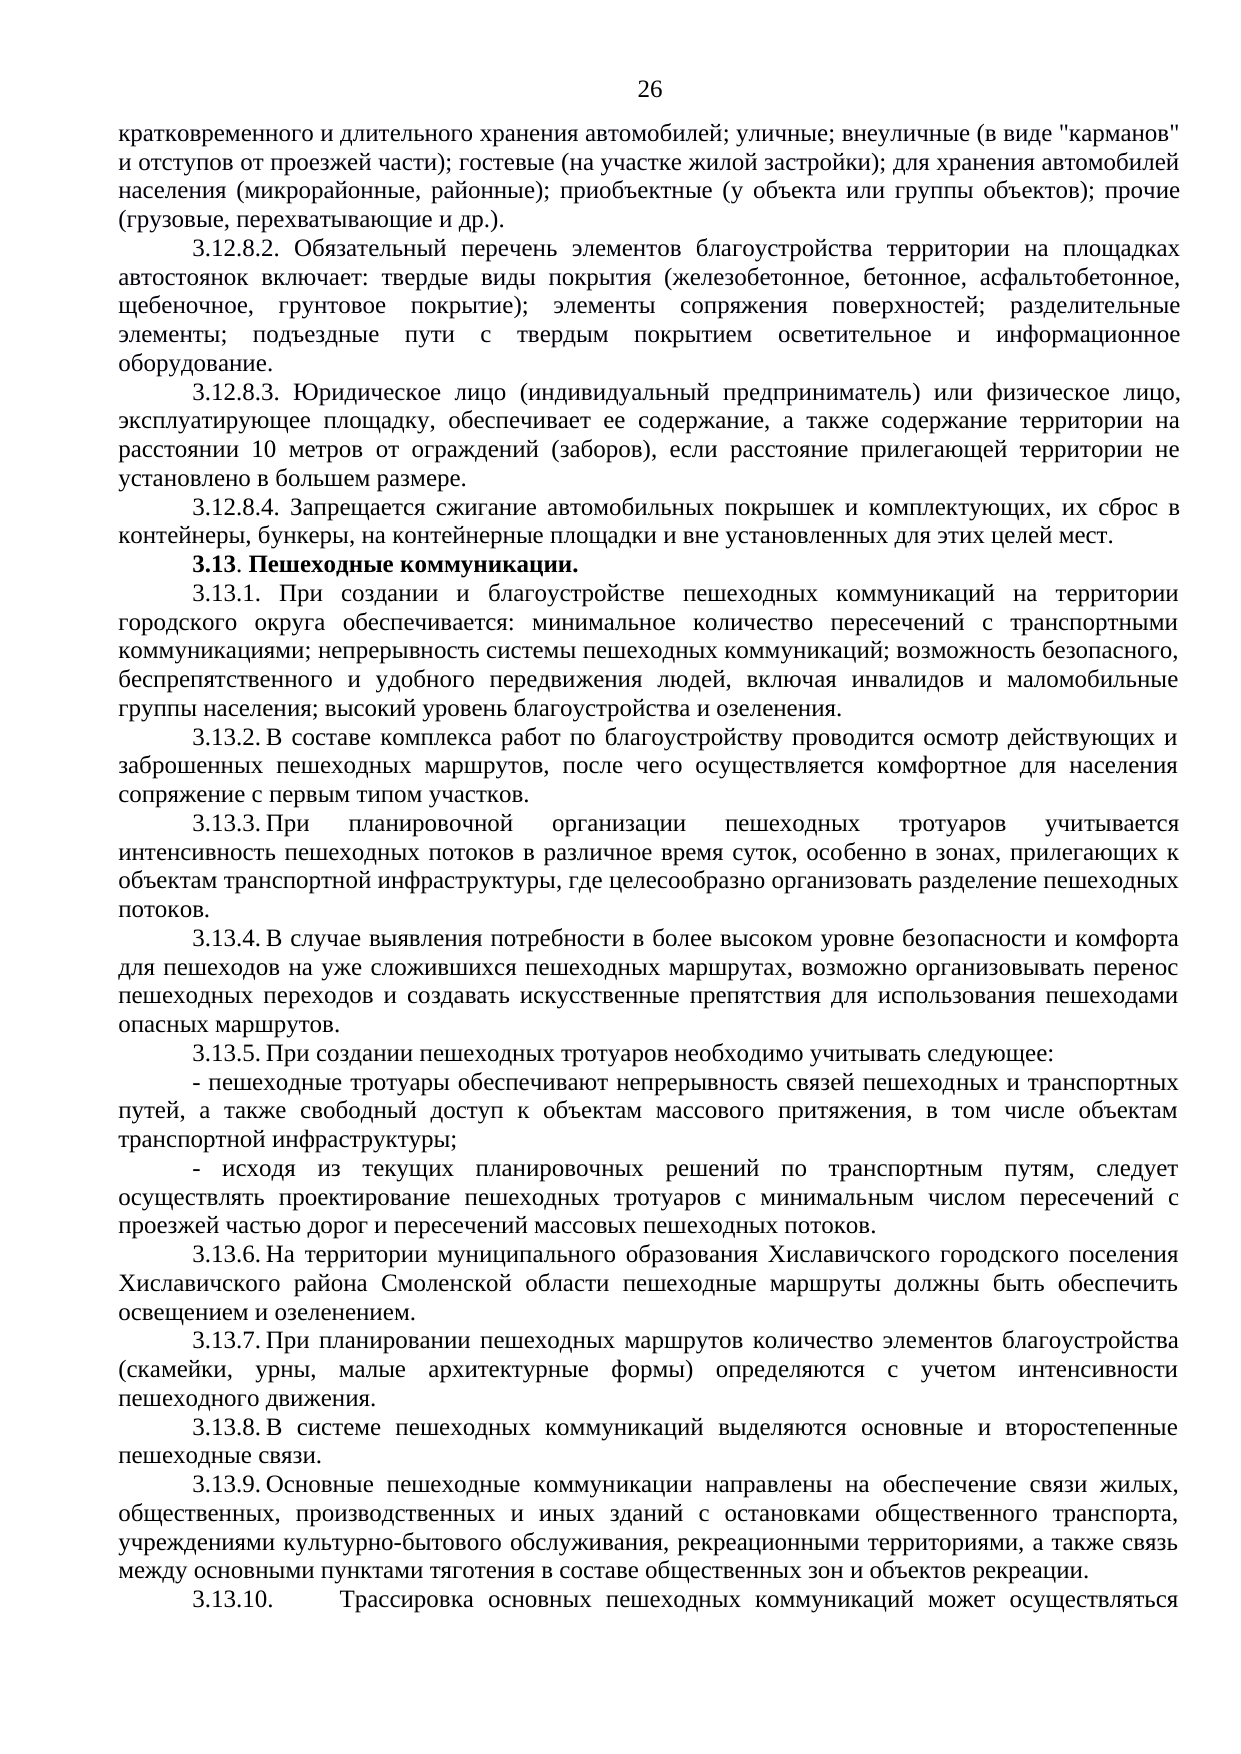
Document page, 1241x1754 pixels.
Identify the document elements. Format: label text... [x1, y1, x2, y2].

text 3.13.1. При создании и благоустройстве пешеходных коммуникаций на территории городского округа обеспечивается: минимальное количество пересечений с транспортными коммуникациями; непрерывность системы пешеходных коммуникаций; возможность безопасного, беспрепятственного и удобного передвижения людей, включая инвалидов и маломобильные группы населения; высокий уровень благоустройства и озеленения. [118, 578, 1179, 722]
list На территории муниципального образования Хиславичского городского поселения Хиславичского района Смоленской области пешеходные маршруты должны быть обеспечить освещением и озеленением. [118, 1239, 1179, 1326]
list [118, 1584, 1179, 1613]
list При создании пешеходных тротуаров необходимо учитывать следующее: [118, 1038, 1179, 1067]
list Основные пешеходные коммуникации направлены на обеспечение связи жилых, общественных, производственных и иных зданий с остановками общественного транспорта, учреждениями культурно-бытового обслуживания, рекреационными территориями, а также связь между основными пунктами тяготения в составе общественных зон и объектов рекреации. [118, 1469, 1179, 1584]
text 3.13. Пешеходные коммуникации. [118, 549, 1181, 578]
list В составе комплекса работ по благоустройству проводится осмотр действующих и заброшенных пешеходных маршрутов, после чего осуществляется комфортное для населения сопряжение с первым типом участков. [118, 722, 1179, 808]
list В системе пешеходных коммуникаций выделяются основные и второстепенные пешеходные связи. [118, 1412, 1179, 1469]
text - исходя из текущих планировочных решений по транспортным путям, следует осуществлять проектирование пешеходных тротуаров с минимальным числом пересечений с проезжей частью дорог и пересечений массовых пешеходных потоков. [118, 1153, 1179, 1239]
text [118, 118, 1181, 233]
list В случае выявления потребности в более высоком уровне безопасности и комфорта для пешеходов на уже сложившихся пешеходных маршрутах, возможно организовывать перенос пешеходных переходов и создавать искусственные препятствия для использования пешеходами опасных маршрутов. [118, 923, 1179, 1038]
text 3.12.8.4. Запрещается сжигание автомобильных покрышек и комплектующих, их сброс в контейнеры, бункеры, на контейнерные площадки и вне установленных для этих целей мест. [118, 492, 1181, 549]
list При планировании пешеходных маршрутов количество элементов благоустройства (скамейки, урны, малые архитектурные формы) определяются с учетом интенсивности пешеходного движения. [118, 1326, 1179, 1412]
text 3.12.8.3. Юридическое лицо (индивидуальный предприниматель) или физическое лицо, эксплуатирующее площадку, обеспечивает ее содержание, а также содержание территории на расстоянии 10 метров от ограждений (заборов), если расстояние прилегающей территории не установлено в большем размере. [118, 377, 1181, 492]
text 3.12.8.2. Обязательный перечень элементов благоустройства территории на площадках автостоянок включает: твердые виды покрытия (железобетонное, бетонное, асфальтобетонное, щебеночное, грунтовое покрытие); элементы сопряжения поверхностей; разделительные элементы; подъездные пути с твердым покрытием осветительное и информационное оборудование. [118, 233, 1181, 377]
list При планировочной организации пешеходных тротуаров учитывается интенсивность пешеходных потоков в различное время суток, особенно в зонах, прилегающих к объектам транспортной инфраструктуры, где целесообразно организовать разделение пешеходных потоков. [118, 808, 1179, 923]
text - пешеходные тротуары обеспечивают непрерывность связей пешеходных и транспортных путей, а также свободный доступ к объектам массового притяжения, в том числе объектам транспортной инфраструктуры; [118, 1067, 1179, 1153]
